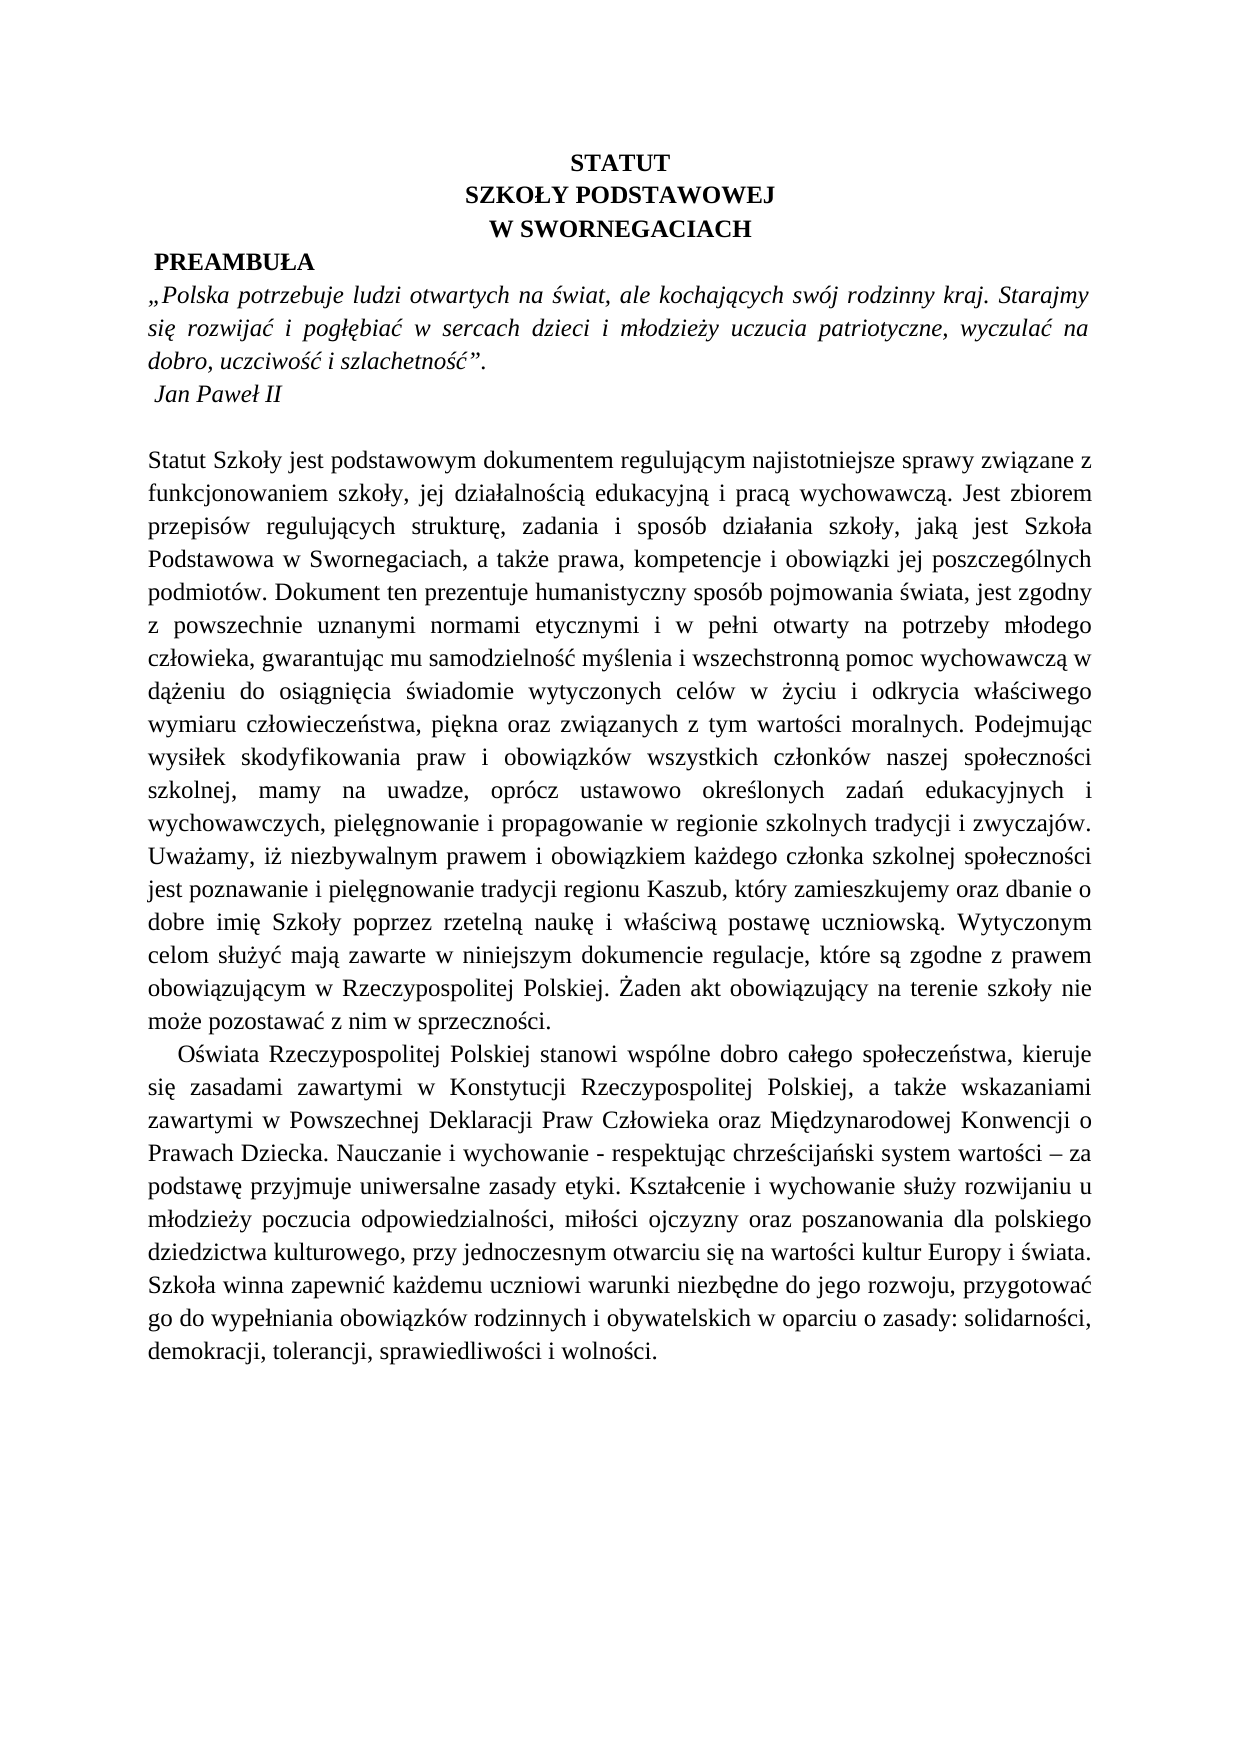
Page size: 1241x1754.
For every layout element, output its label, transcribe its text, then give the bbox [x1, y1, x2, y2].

text Oświata Rzeczypospolitej Polskiej stanowi wspólne dobro całego społeczeństwa, kieruje się zasadami zawartymi w Konstytucji Rzeczypospolitej Polskiej, a także wskazaniami zawartymi w Powszechnej Deklaracji Praw Człowieka oraz Międzynarodowej Konwencji o Prawach Dziecka. Nauczanie i wychowanie - respektując chrześcijański system wartości – za podstawę przyjmuje uniwersalne zasady etyki. Kształcenie i wychowanie służy rozwijaniu u młodzieży poczucia odpowiedzialności, miłości ojczyzny oraz poszanowania dla polskiego dziedzictwa kulturowego, przy jednoczesnym otwarciu się na wartości kultur Europy i świata. Szkoła winna zapewnić każdemu uczniowi warunki niezbędne do jego rozwoju, przygotować go do wypełniania obowiązków rodzinnych i obywatelskich w oparciu o zasady: solidarności, demokracji, tolerancji, sprawiedliwości i wolności. [148, 1039, 1093, 1365]
text „Polska potrzebuje ludzi otwartych na świat, ale kochających swój rodzinny kraj. Starajmy się rozwijać i pogłębiać w sercach dzieci i młodzieży uczucia patriotyczne, wyczulać na dobro, uczciwość i szlachetność”. [148, 280, 1093, 374]
subtitle PREAMBUŁA [148, 247, 1093, 275]
text Jan Paweł II [148, 379, 1093, 407]
text W SWORNEGACIACH [148, 214, 1093, 242]
text STATUT [148, 148, 1093, 176]
text SZKOŁY PODSTAWOWEJ [148, 181, 1093, 209]
text Statut Szkoły jest podstawowym dokumentem regulującym najistotniejsze sprawy związane z funkcjonowaniem szkoły, jej działalnością edukacyjną i pracą wychowawczą. Jest zbiorem przepisów regulujących strukturę, zadania i sposób działania szkoły, jaką jest Szkoła Podstawowa w Swornegaciach, a także prawa, kompetencje i obowiązki jej poszczególnych podmiotów. Dokument ten prezentuje humanistyczny sposób pojmowania świata, jest zgodny z powszechnie uznanymi normami etycznymi i w pełni otwarty na potrzeby młodego człowieka, gwarantując mu samodzielność myślenia i wszechstronną pomoc wychowawczą w dążeniu do osiągnięcia świadomie wytyczonych celów w życiu i odkrycia właściwego wymiaru człowieczeństwa, piękna oraz związanych z tym wartości moralnych. Podejmując wysiłek skodyfikowania praw i obowiązków wszystkich członków naszej społeczności szkolnej, mamy na uwadze, oprócz ustawowo określonych zadań edukacyjnych i wychowawczych, pielęgnowanie i propagowanie w regionie szkolnych tradycji i zwyczajów. Uważamy, iż niezbywalnym prawem i obowiązkiem każdego członka szkolnej społeczności jest poznawanie i pielęgnowanie tradycji regionu Kaszub, który zamieszkujemy oraz dbanie o dobre imię Szkoły poprzez rzetelną naukę i właściwą postawę uczniowską. Wytyczonym celom służyć mają zawarte w niniejszym dokumencie regulacje, które są zgodne z prawem obowiązującym w Rzeczypospolitej Polskiej. Żaden akt obowiązujący na terenie szkoły nie może pozostawać z nim w sprzeczności. [148, 445, 1093, 1035]
